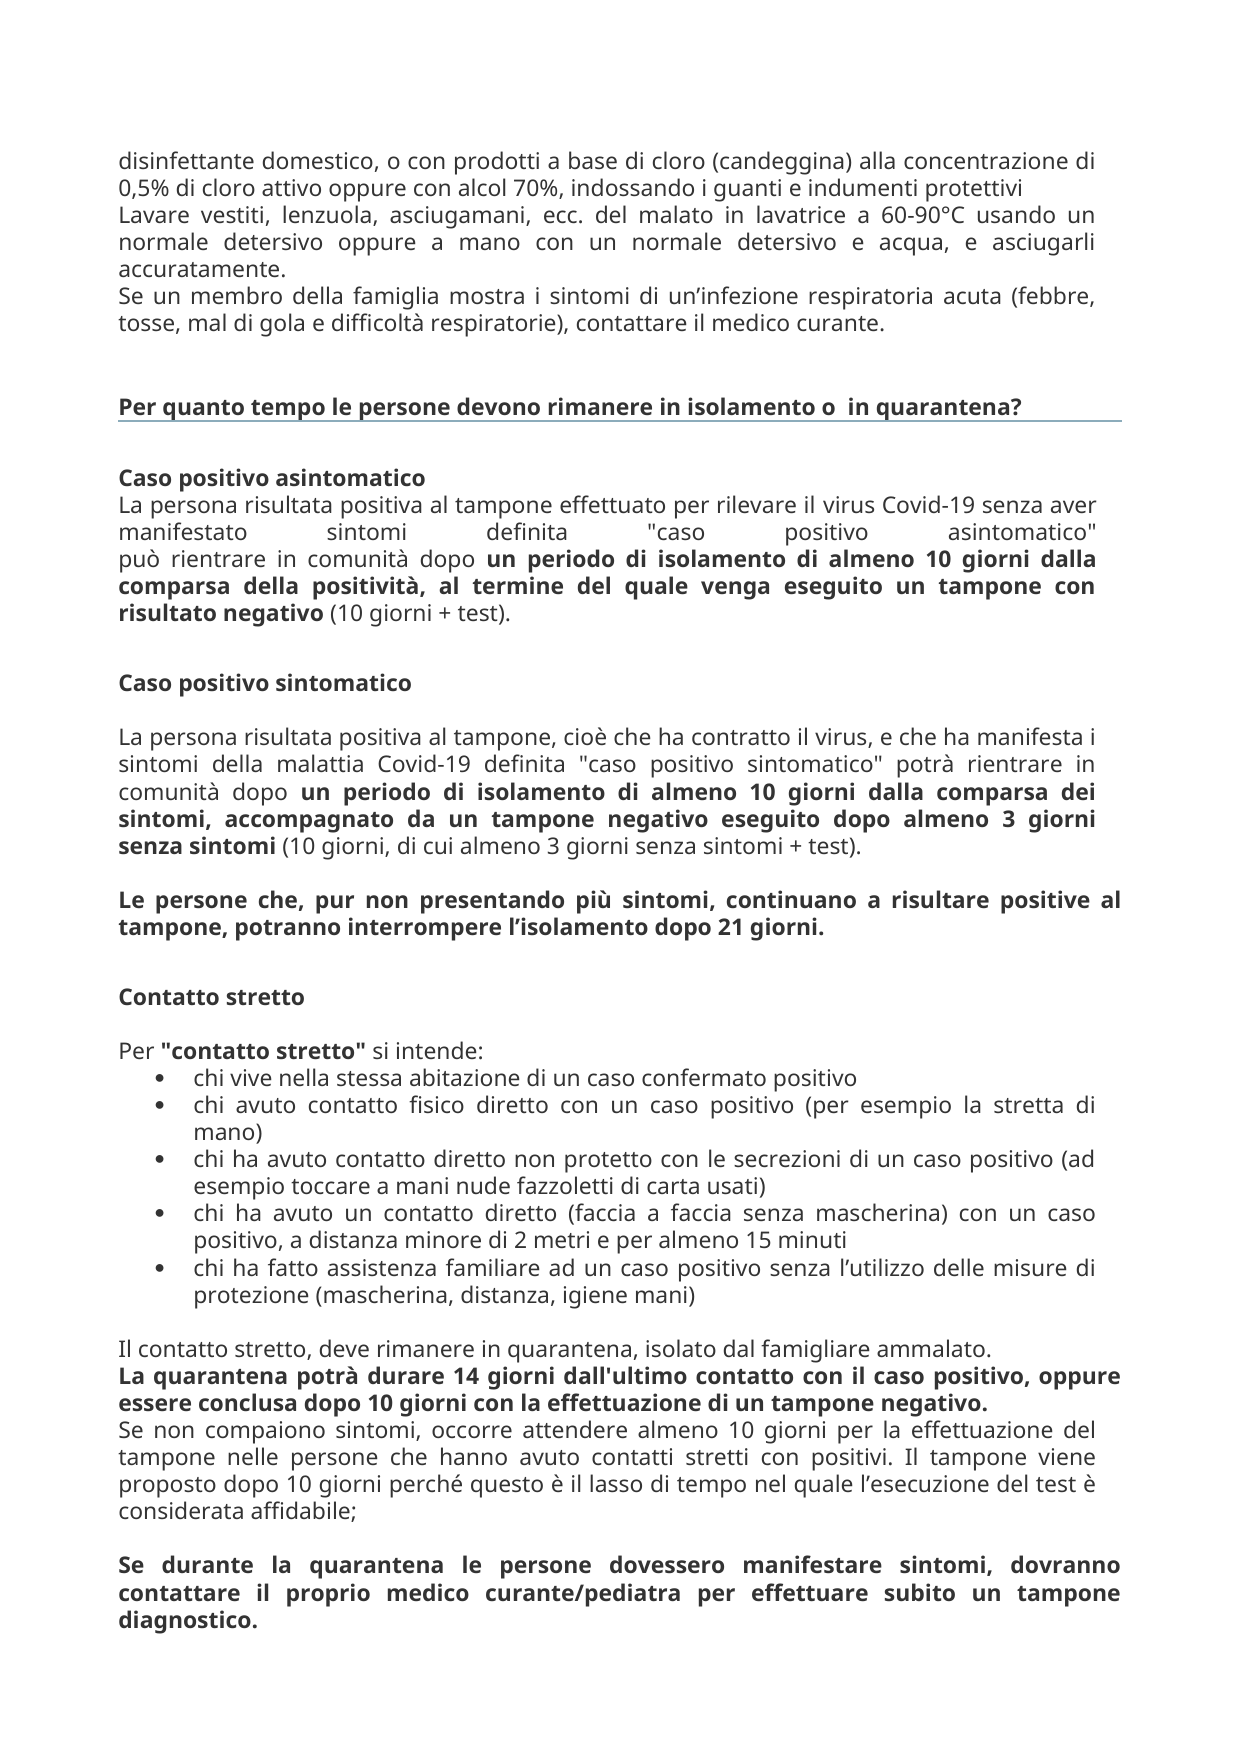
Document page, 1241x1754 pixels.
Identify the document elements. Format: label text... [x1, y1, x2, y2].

text Contatto stretto [118, 983, 1122, 1011]
text Per quanto tempo le persone devono rimanere in isolamento o in quarantena? [118, 393, 1122, 420]
list chi avuto contatto fisico diretto con un caso positivo (per esempio la stretta di mano) [156, 1092, 1097, 1146]
list chi ha fatto assistenza familiare ad un caso positivo senza l’utilizzo delle misure di protezione (mascherina, distanza, igiene mani) [156, 1254, 1097, 1308]
text Caso positivo sintomatico [118, 670, 1122, 697]
text Le persone che, pur non presentando più sintomi, continuano a risultare positive al tampone, potranno interrompere l’isolamento dopo 21 giorni. [118, 887, 1122, 941]
text Lavare vestiti, lenzuola, asciugamani, ecc. del malato in lavatrice a 60-90°C usando un normale detersivo oppure a mano con un normale detersivo e acqua, e asciugarli accuratamente. [118, 202, 1097, 283]
list chi vive nella stessa abitazione di un caso confermato positivo [156, 1065, 1097, 1092]
text Se un membro della famiglia mostra i sintomi di un’infezione respiratoria acuta (febbre, tosse, mal di gola e difficoltà respiratorie), contattare il medico curante. [118, 283, 1097, 337]
text Per "contatto stretto" si intende: [118, 1038, 1097, 1065]
list chi ha avuto contatto diretto non protetto con le secrezioni di un caso positivo (ad esempio toccare a mani nude fazzoletti di carta usati) [156, 1146, 1097, 1200]
text Se durante la quarantena le persone dovessero manifestare sintomi, dovranno contattare il proprio medico curante/pediatra per effettuare subito un tampone diagnostico. [118, 1552, 1122, 1633]
text La persona risultata positiva al tampone, cioè che ha contratto il virus, e che ha manifesta i sintomi della malattia Covid-19 definita "caso positivo sintomatico" potrà rientrare in comunità dopo un periodo di isolamento di almeno 10 giorni dalla comparsa dei sintomi, accompagnato da un tampone negativo eseguito dopo almeno 3 giorni senza sintomi (10 giorni, di cui almeno 3 giorni senza sintomi + test). [118, 724, 1097, 859]
text Caso positivo asintomatico [118, 465, 1122, 492]
text Il contatto stretto, deve rimanere in quarantena, isolato dal famigliare ammalato. [118, 1336, 1122, 1363]
list chi ha avuto un contatto diretto (faccia a faccia senza mascherina) con un caso positivo, a distanza minore di 2 metri e per almeno 15 minuti [156, 1200, 1097, 1254]
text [118, 148, 1097, 202]
text La persona risultata positiva al tampone effettuato per rilevare il virus Covid-19 senza aver manifestato sintomi definita "caso positivo asintomatico" può rientrare in comunità dopo un periodo di isolamento di almeno 10 giorni dalla comparsa della positività, al termine del quale venga eseguito un tampone con risultato negativo (10 giorni + test). [118, 492, 1097, 627]
text Se non compaiono sintomi, occorre attendere almeno 10 giorni per la effettuazione del tampone nelle persone che hanno avuto contatti stretti con positivi. Il tampone viene proposto dopo 10 giorni perché questo è il lasso di tempo nel quale l’esecuzione del test è considerata affidabile; [118, 1417, 1097, 1525]
text La quarantena potrà durare 14 giorni dall'ultimo contatto con il caso positivo, oppure essere conclusa dopo 10 giorni con la effettuazione di un tampone negativo. [118, 1363, 1122, 1417]
